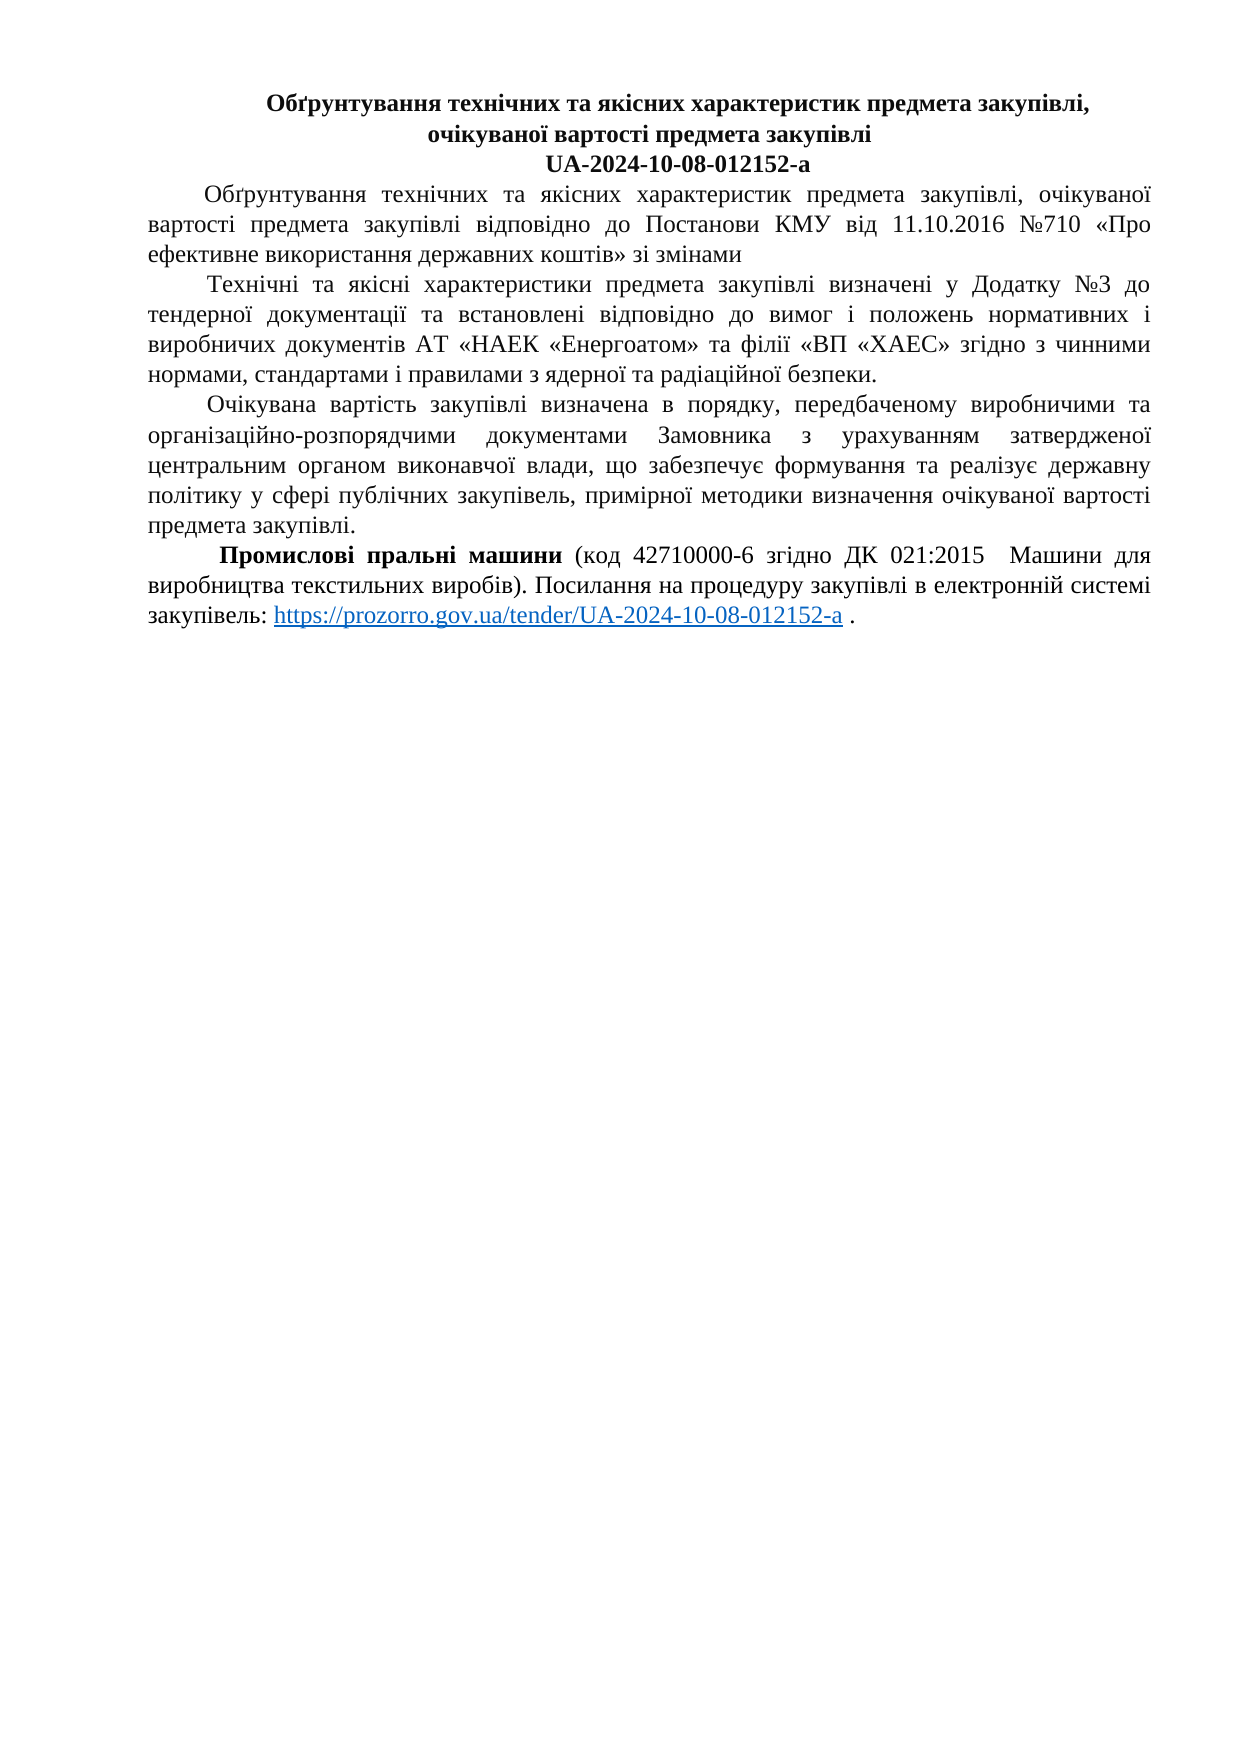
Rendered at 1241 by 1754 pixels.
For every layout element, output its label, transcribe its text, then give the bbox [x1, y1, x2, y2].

text Обґрунтування технічних та якісних характеристик предмета закупівлі, очікуваної вартості предмета закупівлі [148, 88, 1152, 147]
text Технічні та якісні характеристики предмета закупівлі визначені у Додатку №3 до тендерної документації та встановлені відповідно до вимог і положень нормативних і виробничих документів АТ «НАЕК «Енергоатом» та філії «ВП «ХАЕС» згідно з чинними нормами, стандартами і правилами з ядерної та радіаційної безпеки. [148, 269, 1152, 388]
text Обґрунтування технічних та якісних характеристик предмета закупівлі, очікуваної вартості предмета закупівлі відповідно до Постанови КМУ від 11.10.2016 №710 «Про ефективне використання державних коштів» зі змінами [148, 179, 1152, 268]
text Промислові пральні машини (код 42710000-6 згідно ДК 021:2015 Машини для виробництва текстильних виробів). Посилання на процедуру закупівлі в електронній системі закупівель: https://prozorro.gov.ua/tender/UA-2024-10-08-012152-a . [148, 540, 1152, 629]
text Очікувана вартість закупівлі визначена в порядку, передбаченому виробничими та організаційно-розпорядчими документами Замовника з урахуванням затвердженої центральним органом виконавчої влади, що забезпечує формування та реалізує державну політику у сфері публічних закупівель, примірної методики визначення очікуваної вартості предмета закупівлі. [148, 389, 1152, 539]
text UA-2024-10-08-012152-a [148, 149, 1152, 177]
